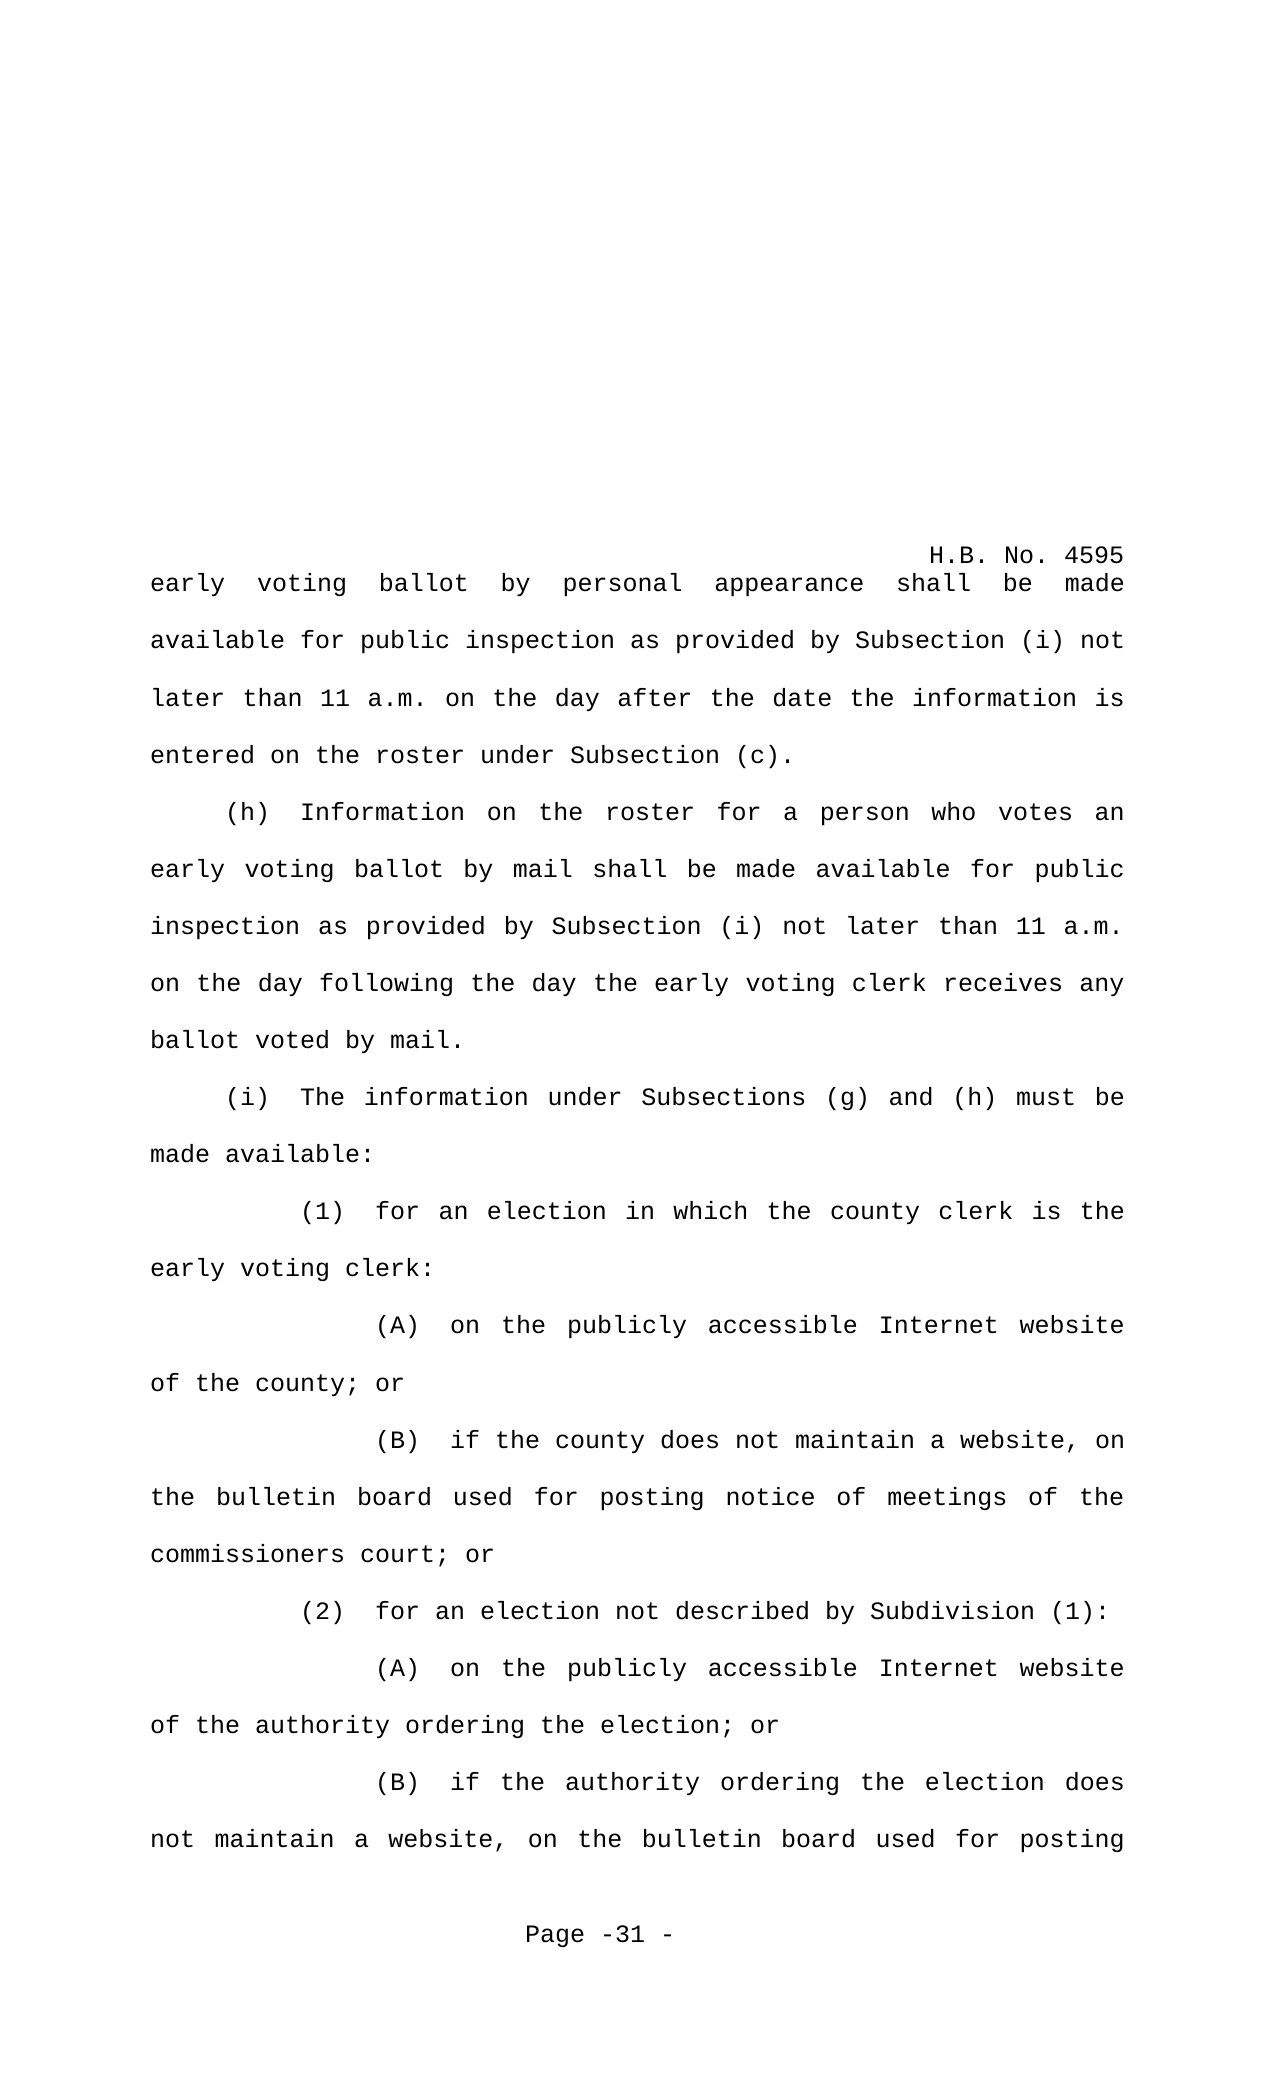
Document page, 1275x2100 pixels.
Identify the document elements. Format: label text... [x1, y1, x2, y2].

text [150, 1769, 1125, 1855]
text (A) on the publicly accessible Internet website of the authority ordering the election; or [150, 1655, 1125, 1741]
text (2) for an election not described by Subdivision (1): [150, 1598, 1125, 1627]
text (B) if the county does not maintain a website, on the bulletin board used for posting notice of meetings of the commissioners court; or [150, 1427, 1125, 1570]
text (1) for an election in which the county clerk is the early voting clerk: [150, 1199, 1125, 1284]
text (i) The information under Subsections (g) and (h) must be made available: [150, 1084, 1125, 1170]
text (A) on the publicly accessible Internet website of the county; or [150, 1313, 1125, 1398]
text (h) Information on the roster for a person who votes an early voting ballot by mail shall be made available for public inspection as provided by Subsection (i) not later than 11 a.m. on the day following the day the early voting clerk receives any ballot voted by mail. [150, 799, 1125, 1056]
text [150, 571, 1125, 771]
